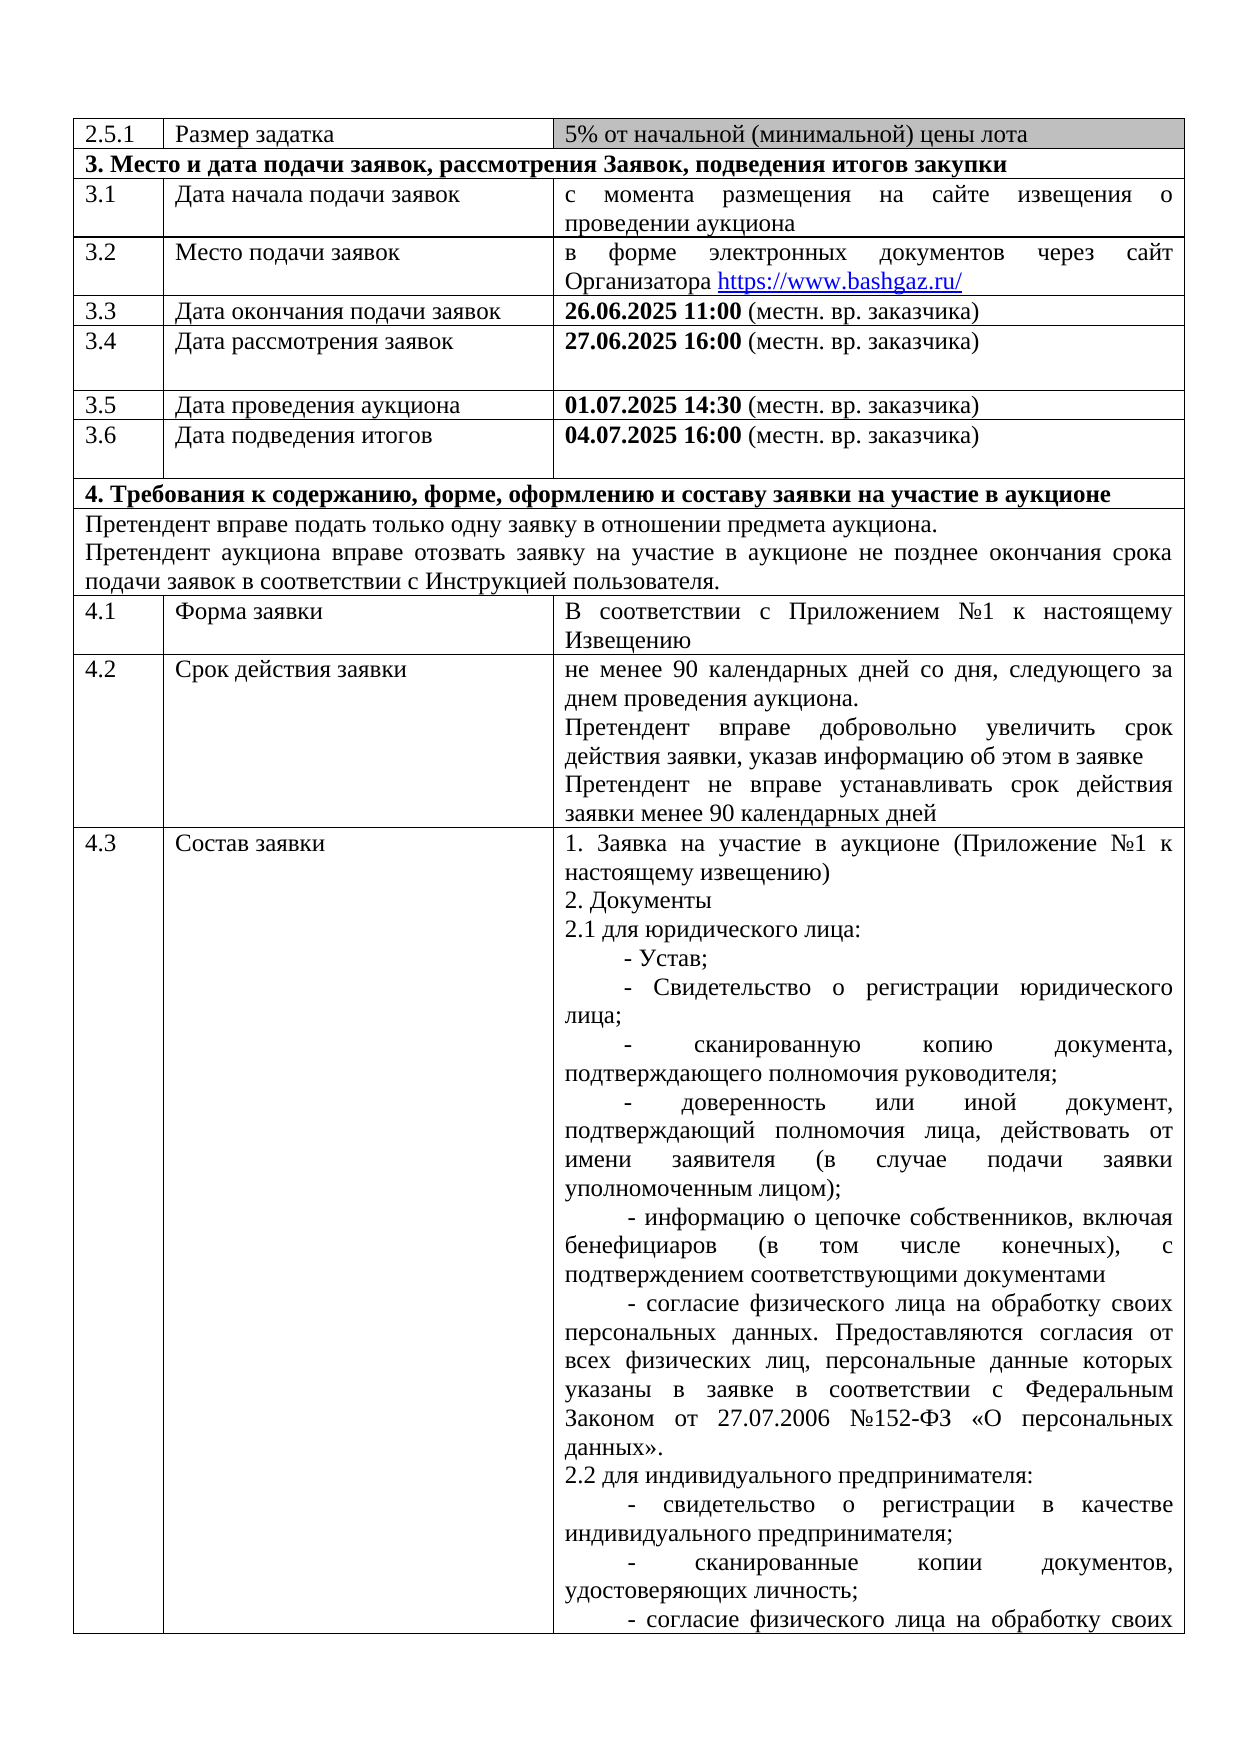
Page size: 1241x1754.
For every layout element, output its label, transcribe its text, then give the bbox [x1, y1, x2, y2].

table_cell Претендент вправе подать только одну заявку в отношении предмета аукциона. Претендент аукциона вправе отозвать заявку на участие в аукционе не позднее окончания срока подачи заявок в соответствии с Инструкцией пользователя. [74, 509, 1184, 595]
table_cell Дата окончания подачи заявок [164, 296, 553, 325]
table_cell 4.3 [74, 828, 163, 1633]
table_cell 3.5 [74, 391, 163, 419]
table_cell 3.4 [74, 326, 163, 389]
table_cell 27.06.2025 16:00 (местн. вр. заказчика) [554, 326, 1184, 389]
table_cell 4. Требования к содержанию, форме, оформлению и составу заявки на участие в аукционе [74, 479, 1184, 508]
table_cell 3.3 [74, 296, 163, 325]
table_cell 3.2 [74, 238, 163, 295]
table_cell в форме электронных документов через сайт Организатора https://www.bashgaz.ru/ [554, 238, 1184, 295]
table_cell 4.1 [74, 596, 163, 653]
table_cell не менее 90 календарных дней со дня, следующего за днем проведения аукциона. Претендент вправе добровольно увеличить срок действия заявки, указав информацию об этом в заявке Претендент не вправе устанавливать срок действия заявки менее 90 календарных дней [554, 655, 1184, 827]
table_cell Срок действия заявки [164, 655, 553, 827]
table_cell Состав заявки [164, 828, 553, 1633]
table_cell Размер задатка [164, 119, 553, 148]
table_cell Форма заявки [164, 596, 553, 653]
table_cell 5% от начальной (минимальной) цены лота [554, 119, 1184, 148]
table_cell Дата проведения аукциона [164, 391, 553, 419]
table_cell 04.07.2025 16:00 (местн. вр. заказчика) [554, 420, 1184, 478]
table_cell 2.5.1 [74, 119, 163, 148]
table_cell В соответствии с Приложением №1 к настоящему Извещению [554, 596, 1184, 653]
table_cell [554, 828, 1184, 1633]
table_cell 3.6 [74, 420, 163, 478]
table_cell с момента размещения на сайте извещения о проведении аукциона [554, 179, 1184, 236]
table_cell Место подачи заявок [164, 238, 553, 295]
table_cell 3.1 [74, 179, 163, 236]
table_cell Дата рассмотрения заявок [164, 326, 553, 389]
table_cell 26.06.2025 11:00 (местн. вр. заказчика) [554, 296, 1184, 325]
table_cell 01.07.2025 14:30 (местн. вр. заказчика) [554, 391, 1184, 419]
table_cell Дата начала подачи заявок [164, 179, 553, 236]
table_cell Дата подведения итогов [164, 420, 553, 478]
table_cell 3. Место и дата подачи заявок, рассмотрения Заявок, подведения итогов закупки [74, 149, 1184, 178]
table_cell 4.2 [74, 655, 163, 827]
